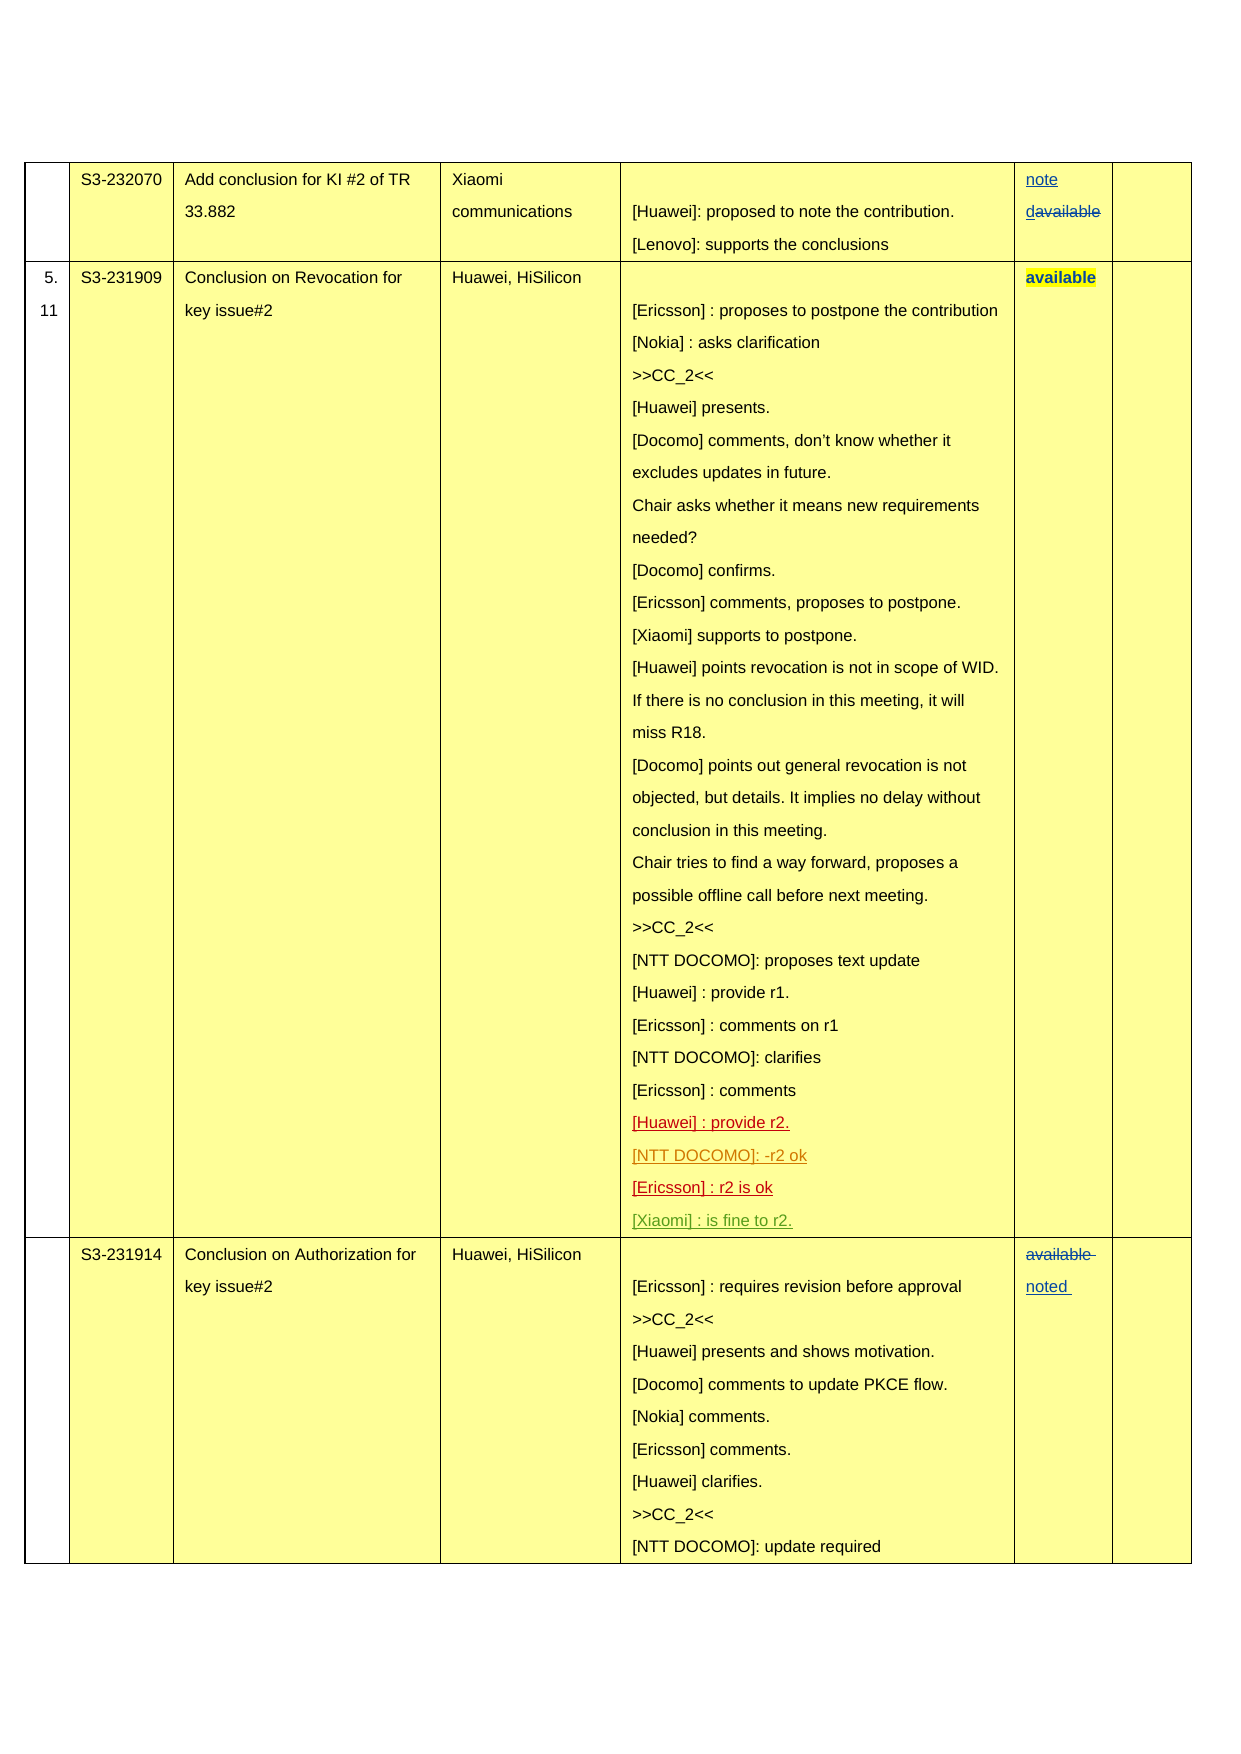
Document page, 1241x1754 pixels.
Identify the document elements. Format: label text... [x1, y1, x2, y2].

table_cell [1015, 1238, 1112, 1563]
table_cell S3-232070 [70, 163, 173, 261]
table_cell S3-231914 [70, 1238, 173, 1563]
table_cell S3-231909 [70, 262, 173, 1237]
table_cell Add conclusion for KI #2 of TR 33.882 [174, 163, 440, 261]
table_cell Xiaomi communications [441, 163, 620, 261]
table_cell [26, 163, 69, 261]
table_cell [1113, 1238, 1191, 1563]
table_cell Conclusion on Revocation for key issue#2 [174, 262, 440, 1237]
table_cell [621, 163, 1014, 261]
table_cell [Ericsson] : proposes to postpone the contribution [Nokia] : asks clarification >>CC_2<< [Huawei] presents. [Docomo] comments, don’t know whether it excludes updates in future. Chair asks whether it means new requirements needed? [Docomo] confirms. [Ericsson] comments, proposes to postpone. [Xiaomi] supports to postpone. [Huawei] points revocation is not in scope of WID. If there is no conclusion in this meeting, it will miss R18. [Docomo] points out general revocation is not objected, but details. It implies no delay without conclusion in this meeting. Chair tries to find a way forward, proposes a possible offline call before next meeting. >>CC_2<< [NTT DOCOMO]: proposes text update [Huawei] : provide r1. [Ericsson] : comments on r1 [NTT DOCOMO]: clarifies [Ericsson] : comments [621, 262, 1014, 1237]
table_cell 5.11 [26, 262, 69, 1237]
table_cell available [1015, 262, 1112, 1237]
table_cell [1113, 163, 1191, 261]
table_cell Huawei, HiSilicon [441, 1238, 620, 1563]
table_cell [1015, 163, 1112, 261]
table_cell [1113, 262, 1191, 1237]
table_cell Huawei, HiSilicon [441, 262, 620, 1237]
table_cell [174, 1238, 440, 1563]
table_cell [621, 1238, 1014, 1563]
table_cell [26, 1238, 69, 1563]
